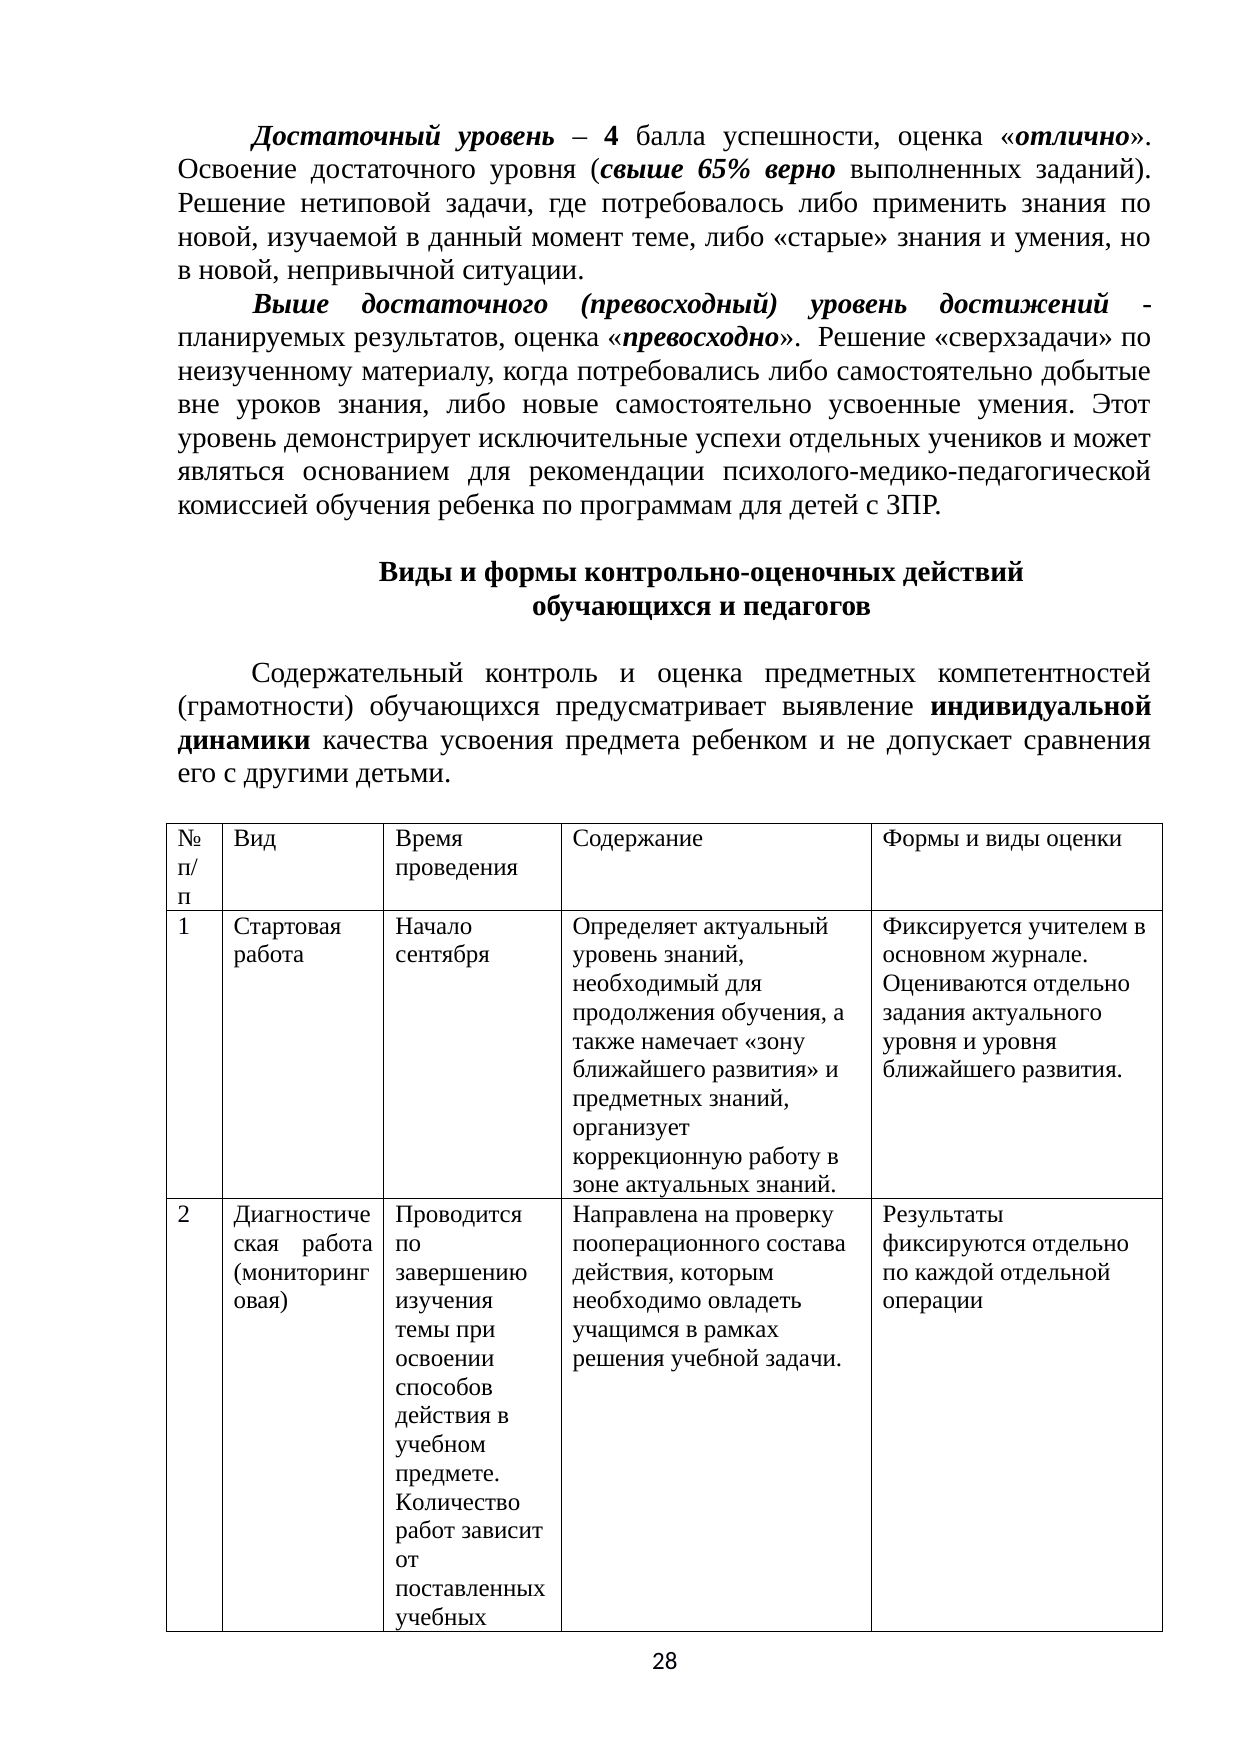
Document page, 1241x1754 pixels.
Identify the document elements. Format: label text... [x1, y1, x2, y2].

table_cell Начало сентября [384, 911, 561, 1198]
text Содержательный контроль и оценка предметных компетентностей (грамотности) обучающихся предусматривает выявление индивидуальной динамики качества усвоения предмета ребенком и не допускает сравнения его с другими детьми. [177, 655, 1152, 789]
text Выше достаточного (превосходный) уровень достижений - планируемых результатов, оценка «превосходно». Решение «сверхзадачи» по неизученному материалу, когда потребовались либо самостоятельно добытые вне уроков знания, либо новые самостоятельно усвоенные умения. Этот уровень демонстрирует исключительные успехи отдельных учеников и может являться основанием для рекомендации психолого-медико-педагогической комиссией обучения ребенка по программам для детей с ЗПР. [177, 286, 1152, 521]
text обучающихся и педагогов [177, 588, 1152, 621]
table_cell Стартовая работа [223, 911, 383, 1198]
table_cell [223, 1199, 383, 1631]
table_header Содержание [562, 824, 871, 910]
table_header Вид [223, 824, 383, 910]
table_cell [872, 1199, 1162, 1631]
text Виды и формы контрольно-оценочных действий [177, 554, 1152, 588]
text Достаточный уровень – 4 балла успешности, оценка «отлично». Освоение достаточного уровня (свыше 65% верно выполненных заданий). Решение нетиповой задачи, где потребовалось либо применить знания по новой, изучаемой в данный момент теме, либо «старые» знания и умения, но в новой, непривычной ситуации. [177, 118, 1152, 286]
table_cell Фиксируется учителем в основном журнале. Оцениваются отдельно задания актуального уровня и уровня ближайшего развития. [872, 911, 1162, 1198]
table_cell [562, 1199, 871, 1631]
table_header Формы и виды оценки [872, 824, 1162, 910]
table_cell Определяет актуальный уровень знаний, необходимый для продолжения обучения, а также намечает «зону ближайшего развития» и предметных знаний, организует коррекционную работу в зоне актуальных знаний. [562, 911, 871, 1198]
table_cell 1 [167, 911, 222, 1198]
table_header Время проведения [384, 824, 561, 910]
table_cell 2 [167, 1199, 222, 1631]
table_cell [384, 1199, 561, 1631]
table_header № п/п [167, 824, 222, 910]
